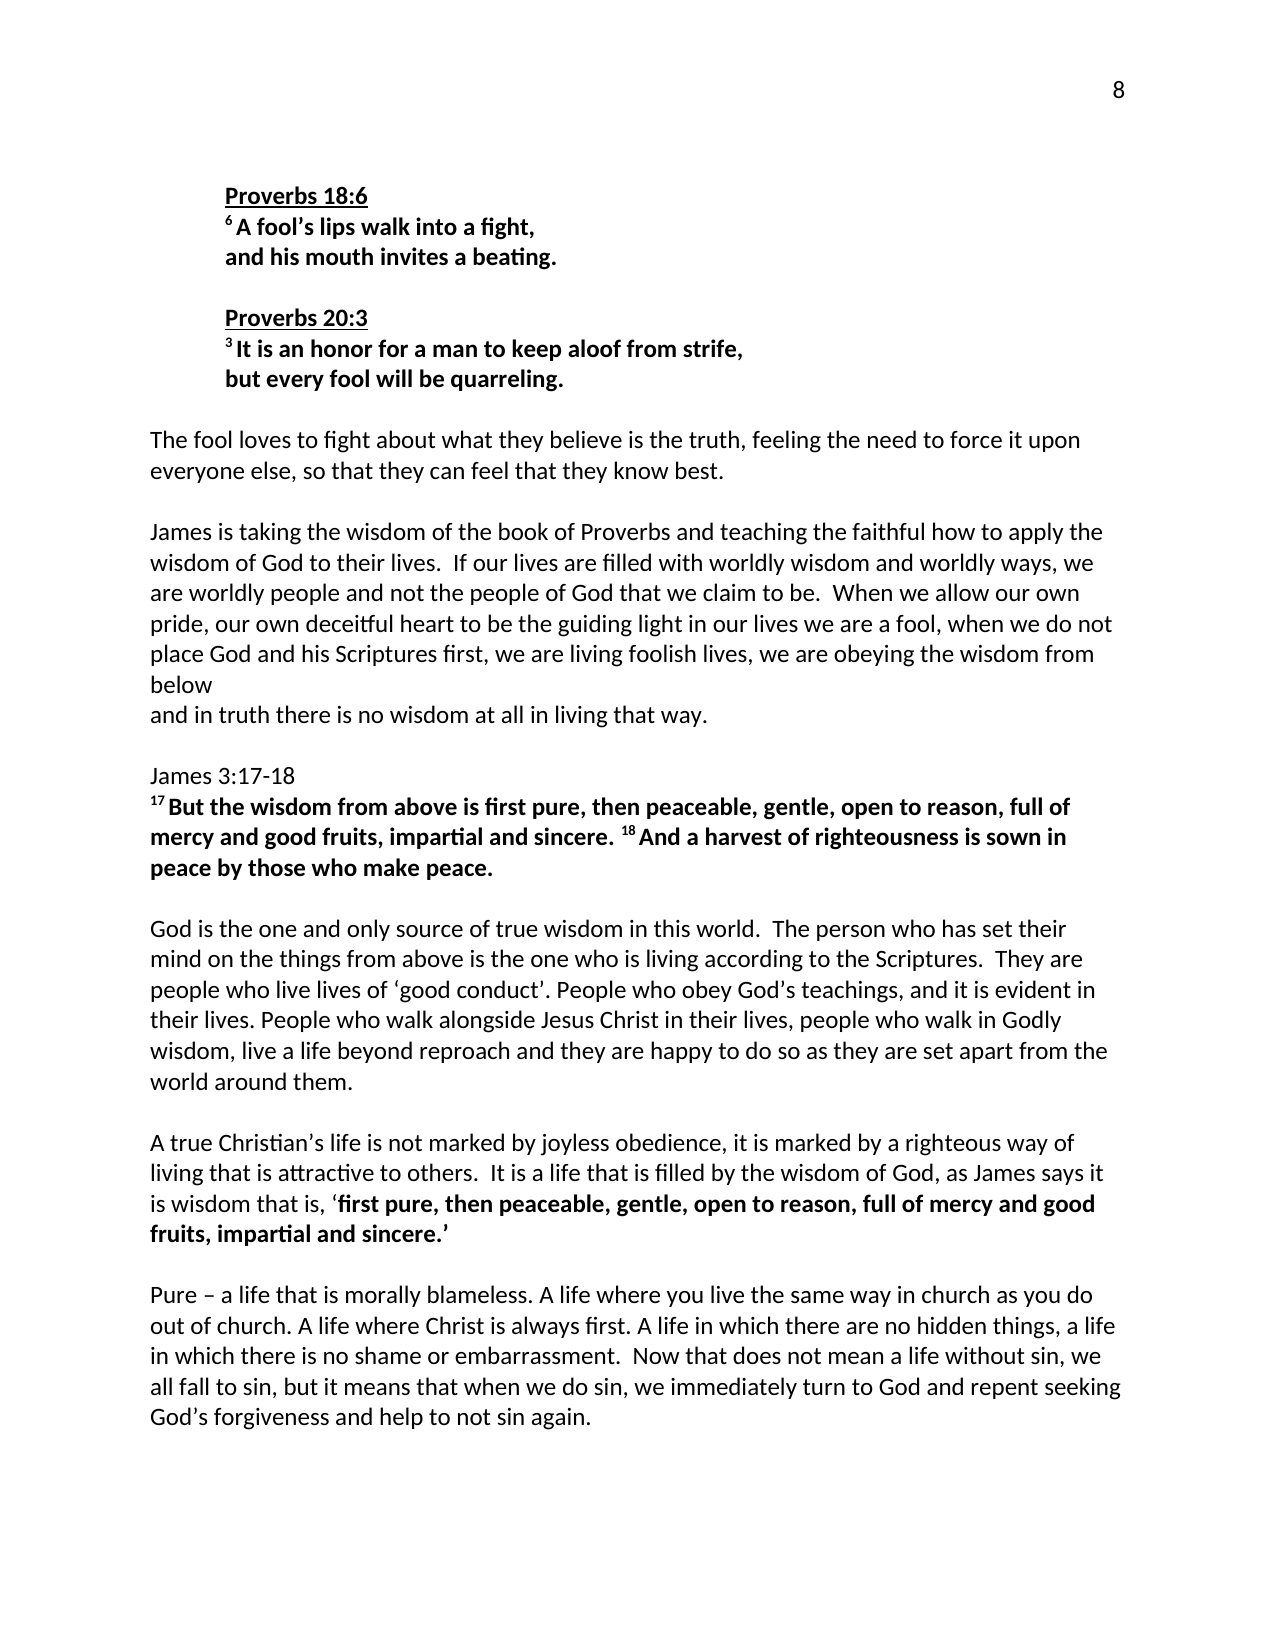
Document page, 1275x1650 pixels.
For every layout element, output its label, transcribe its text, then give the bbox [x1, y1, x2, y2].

text and in truth there is no wisdom at all in living that way. [150, 699, 1125, 730]
text A true Christian’s life is not marked by joyless obedience, it is marked by a righteous way of living that is attractive to others. It is a life that is filled by the wisdom of God, as James says it is wisdom that is, ‘first pure, then peaceable, gentle, open to reason, full of mercy and good fruits, impartial and sincere.’ [150, 1127, 1125, 1249]
text God is the one and only source of true wisdom in this world. The person who has set their mind on the things from above is the one who is living according to the Scriptures. They are people who live lives of ‘good conduct’. People who obey God’s teachings, and it is evident in their lives. People who walk alongside Jesus Christ in their lives, people who walk in Godly wisdom, live a life beyond reproach and they are happy to do so as they are set apart from the world around them. [150, 913, 1125, 1096]
text 6 A fool’s lips walk into a fight, [225, 211, 1125, 242]
text Proverbs 20:3 [225, 303, 1125, 333]
text James 3:17-18 [150, 760, 1125, 791]
text James is taking the wisdom of the book of Proverbs and teaching the faithful how to apply the wisdom of God to their lives. If our lives are filled with worldly wisdom and worldly ways, we are worldly people and not the people of God that we claim to be. When we allow our own pride, our own deceitful heart to be the guiding light in our lives we are a fool, when we do not place God and his Scriptures first, we are living foolish lives, we are obeying the wisdom from below [150, 516, 1125, 699]
text but every fool will be quarreling. [225, 364, 1125, 394]
text and his mouth invites a beating. [225, 242, 1125, 272]
text 3 It is an honor for a man to keep aloof from strife, [225, 333, 1125, 364]
text Proverbs 18:6 [225, 181, 1125, 211]
text 17 But the wisdom from above is first pure, then peaceable, gentle, open to reason, full of mercy and good fruits, impartial and sincere. 18 And a harvest of righteousness is sown in peace by those who make peace. [150, 791, 1125, 882]
text Pure – a life that is morally blameless. A life where you live the same way in church as you do out of church. A life where Christ is always first. A life in which there are no hidden things, a life in which there is no shame or embarrassment. Now that does not mean a life without sin, we all fall to sin, but it means that when we do sin, we immediately turn to God and repent seeking God’s forgiveness and help to not sin again. [150, 1279, 1125, 1432]
text The fool loves to fight about what they believe is the truth, feeling the need to force it upon everyone else, so that they can feel that they know best. [150, 425, 1125, 486]
